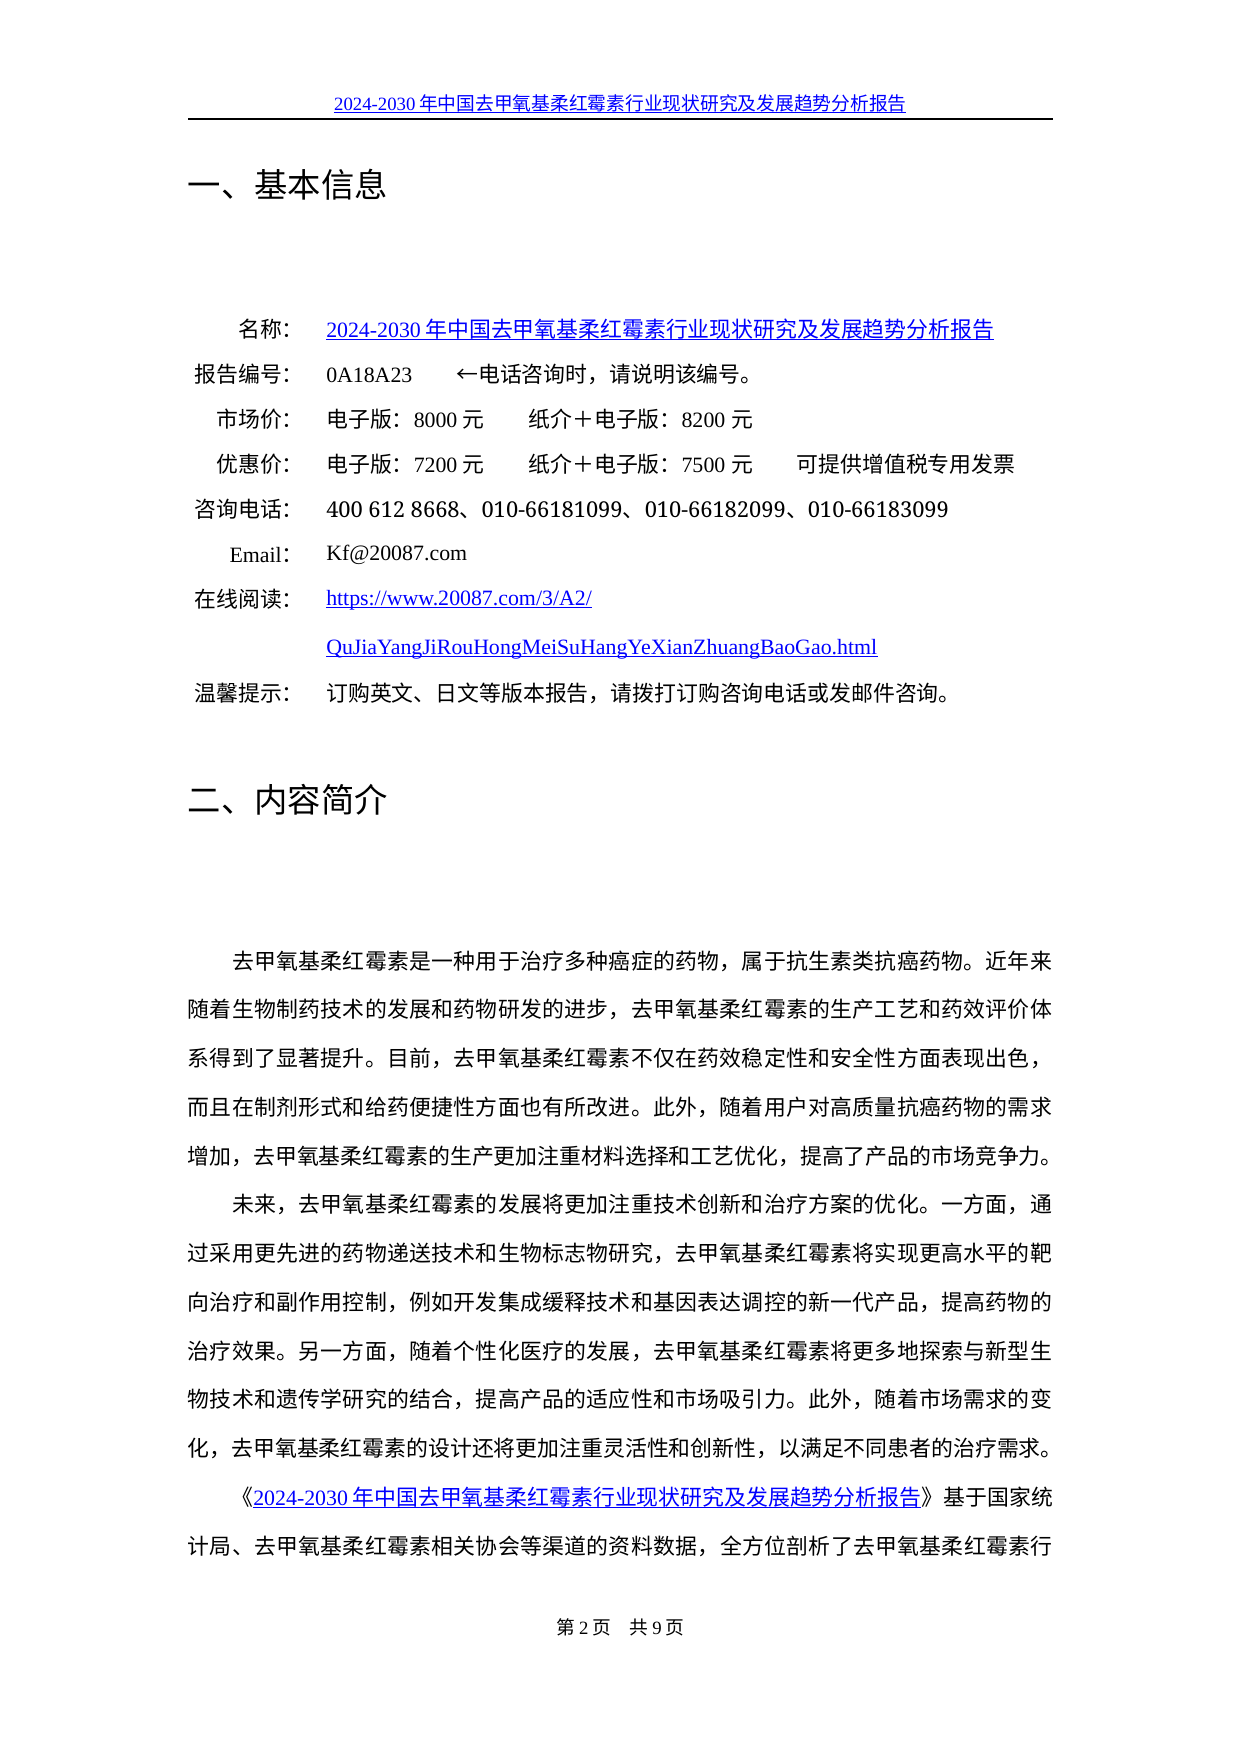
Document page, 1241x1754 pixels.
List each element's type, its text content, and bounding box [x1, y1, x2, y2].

table_cell Kf@20087.com [315, 537, 1073, 582]
table_cell 咨询电话： [167, 492, 315, 537]
table_cell 报告编号： [167, 357, 315, 402]
table_cell 电子版：8000 元 纸介＋电子版：8200 元 [315, 402, 1073, 447]
table_cell 400 612 8668、010-66181099、010-66182099、010-66183099 [315, 492, 1073, 537]
table_cell 在线阅读： [167, 582, 315, 675]
table_header 2024-2030年中国去甲氧基柔红霉素行业现状研究及发展趋势分析报告 [315, 312, 1073, 357]
title 二、内容简介 [187, 766, 1053, 831]
table_cell Email： [167, 537, 315, 582]
table_cell 优惠价： [167, 447, 315, 492]
table_cell [315, 582, 1073, 675]
title 一、基本信息 [187, 150, 1053, 215]
table_cell 温馨提示： [167, 675, 315, 720]
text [187, 943, 1053, 1561]
table_cell 市场价： [167, 402, 315, 447]
table_cell 订购英文、日文等版本报告，请拨打订购咨询电话或发邮件咨询。 [315, 675, 1073, 720]
table_cell 0A18A23 ←电话咨询时，请说明该编号。 [315, 357, 1073, 402]
table_cell 电子版：7200 元 纸介＋电子版：7500 元 可提供增值税专用发票 [315, 447, 1073, 492]
table_header 名称： [167, 312, 315, 357]
